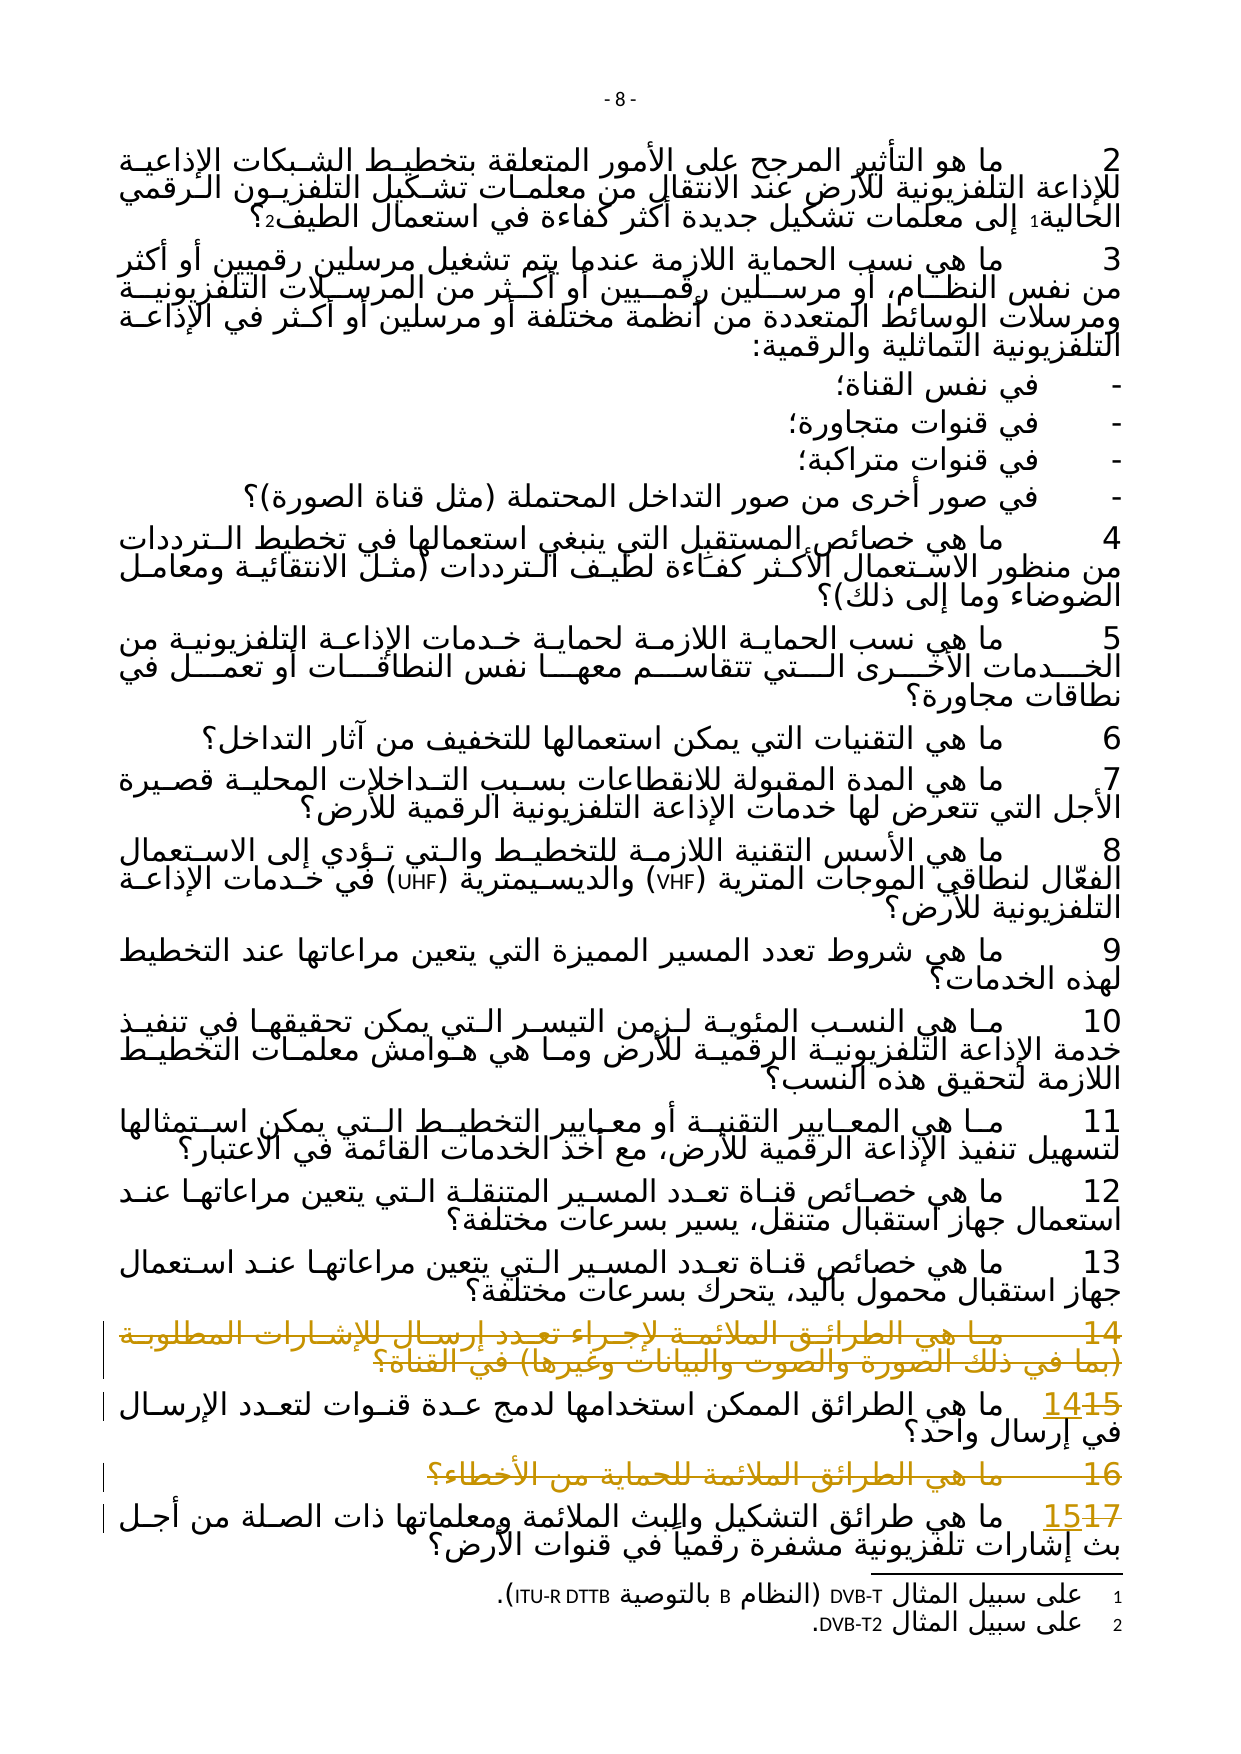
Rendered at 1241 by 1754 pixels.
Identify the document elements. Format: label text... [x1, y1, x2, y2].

text 6 ما هي التقنيات التي يمكن استعمالها للتخفيف من آثار التداخل؟ [689, 726, 1122, 755]
text - في قنوات متراكبة؛ [118, 447, 1122, 476]
text 3 ما هي نسب الحماية اللازمة عندما يتم تشغيل مرسلين رقميين أو أكثر من نفس النظام، أو مرسلين رقميين أو أكثر من المرسلات التلفزيونية ومرسلات الوسائط المتعددة من أنظمة مختلفة أو مرسلين أو أكثر في الإذاعة التلفزيونية التماثلية والرقمية: [118, 248, 1122, 364]
text 5 ما هي نسب الحماية اللازمة لحماية خدمات الإذاعة التلفزيونية من الخدمات الأخرى التي تتقاسم معها نفس النطاقات أو تعمل في نطاقات مجاورة؟ [118, 626, 1122, 713]
text 12 ما هي خصائص قناة تعدد المسير المتنقلة التي يتعين مراعاتها عند استعمال جهاز استقبال متنقل، يسير بسرعات مختلفة؟ [118, 1179, 1122, 1238]
text - في صور أخرى من صور التداخل المحتملة (مثل قناة الصورة)؟ [310, 485, 1122, 514]
text ما هي الطرائق الممكن استخدامها لدمج عدة قنوات لتعدد الإرسال في إرسال واحد؟ [118, 1392, 1122, 1450]
text 7 ما هي المدة المقبولة للانقطاعات بسبب التداخلات المحلية قصيرة الأجل التي تتعرض لها خدمات الإذاعة التلفزيونية الرقمية للأرض؟ [118, 768, 1122, 826]
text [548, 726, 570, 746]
text 6 ما هي التقنيات التي يمكن استعمالها للتخفيف من آثار التداخل؟ [561, 726, 708, 755]
text 9 ما هي شروط تعدد المسير المميزة التي يتعين مراعاتها عند التخطيط لهذه الخدمات؟ [118, 938, 1122, 996]
text 11 ما هي المعايير التقنية أو معايير التخطيط التي يمكن استمثالها لتسهيل تنفيذ الإذاعة الرقمية للأرض، مع أخذ الخدمات القائمة في الاعتبار؟ [118, 1109, 1122, 1167]
text 6 ما هي التقنيات التي يمكن استعمالها للتخفيف من آثار التداخل؟ [118, 726, 555, 755]
text - في قنوات متجاورة؛ [118, 410, 1122, 439]
text 4 ما هي خصائص المستقبِل التي ينبغي استعمالها في تخطيط الترددات من منظور الاستعمال الأكثر كفاءة لطيف الترددات (مثل الانتقائية ومعامل الضوضاء وما إلى ذلك)؟ [118, 526, 1122, 614]
text 13 ما هي خصائص قناة تعدد المسير التي يتعين مراعاتها عند استعمال جهاز استقبال محمول باليد، يتحرك بسرعات مختلفة؟ [118, 1250, 1122, 1308]
text - في صور أخرى من صور التداخل المحتملة (مثل قناة الصورة)؟ [118, 485, 350, 514]
text - في نفس القناة؛ [118, 372, 1122, 402]
text ما هي طرائق التشكيل والبث الملائمة ومعلماتها ذات الصلة من أجل بث إشارات تلفزيونية مشفرة رقمياً في قنوات الأرض؟ [118, 1504, 1122, 1562]
text 10 ما هي النسب المئوية لزمن التيسر التي يمكن تحقيقها في تنفيذ خدمة الإذاعة التلفزيونية الرقمية للأرض وما هي هوامش معلمات التخطيط اللازمة لتحقيق هذه النسب؟ [118, 1009, 1122, 1096]
text 2 ما هو التأثير المرجح على الأمور المتعلقة بتخطيط الشبكات الإذاعية للإذاعة التلفزيونية للأرض عند الانتقال من معلمات تشكيل التلفزيون الرقمي الحالية إلى معلمات تشكيل جديدة أكثر كفاءة في استعمال الطيف؟ [118, 148, 1122, 235]
text 8 ما هي الأسس التقنية اللازمة للتخطيط والتي تؤدي إلى الاستعمال الفعّال لنطاقي الموجات المترية (VHF) والديسيمترية (UHF) في خدمات الإذاعة التلفزيونية للأرض؟ [118, 838, 1122, 926]
